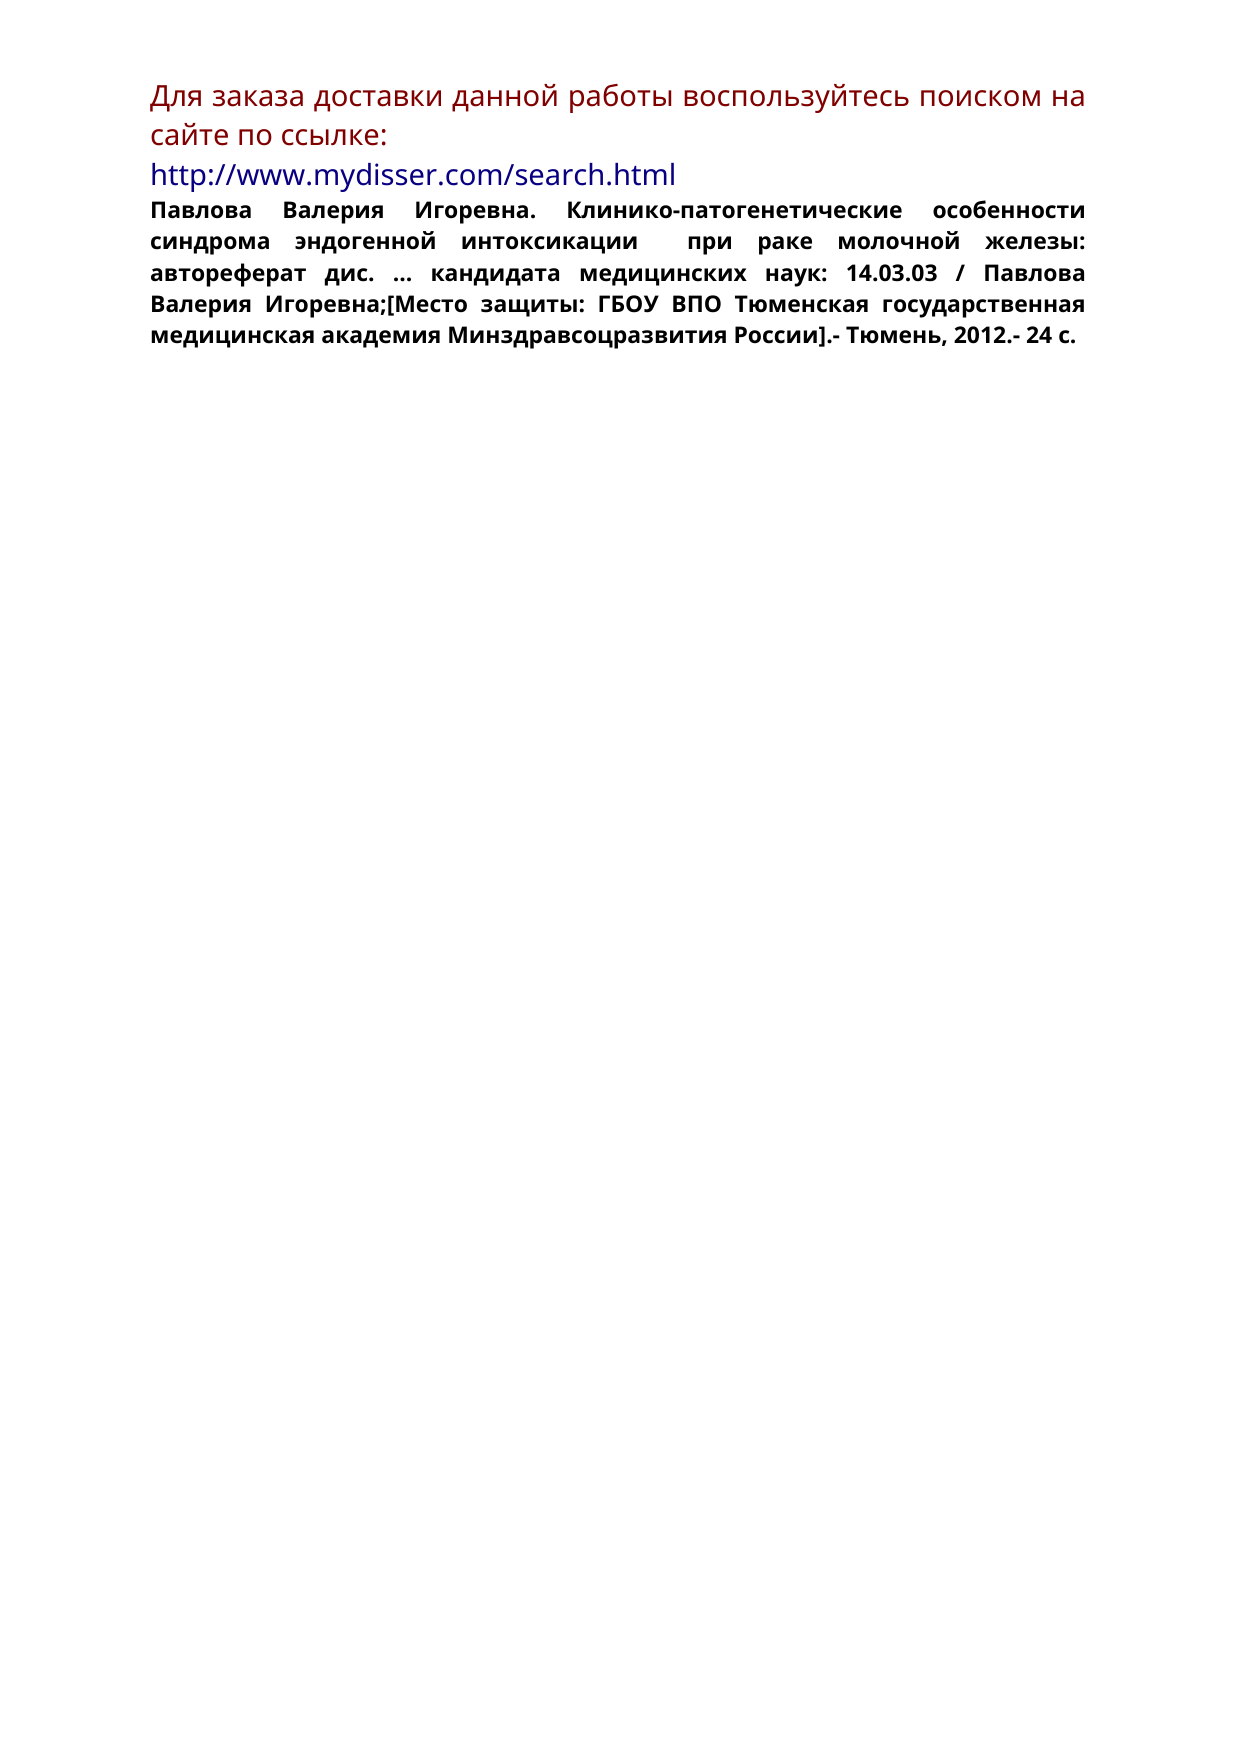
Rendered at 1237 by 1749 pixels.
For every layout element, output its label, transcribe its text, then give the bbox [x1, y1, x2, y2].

text Павлова Валерия Игоревна. Клинико-патогенетические особенности синдрома эндогенной интоксикации при раке молочной железы: автореферат дис. ... кандидата медицинских наук: 14.03.03 / Павлова Валерия Игоревна;[Место защиты: ГБОУ ВПО Тюменская государственная медицинская академия Минздравсоцразвития России].- Тюмень, 2012.- 24 с. [150, 194, 1086, 350]
